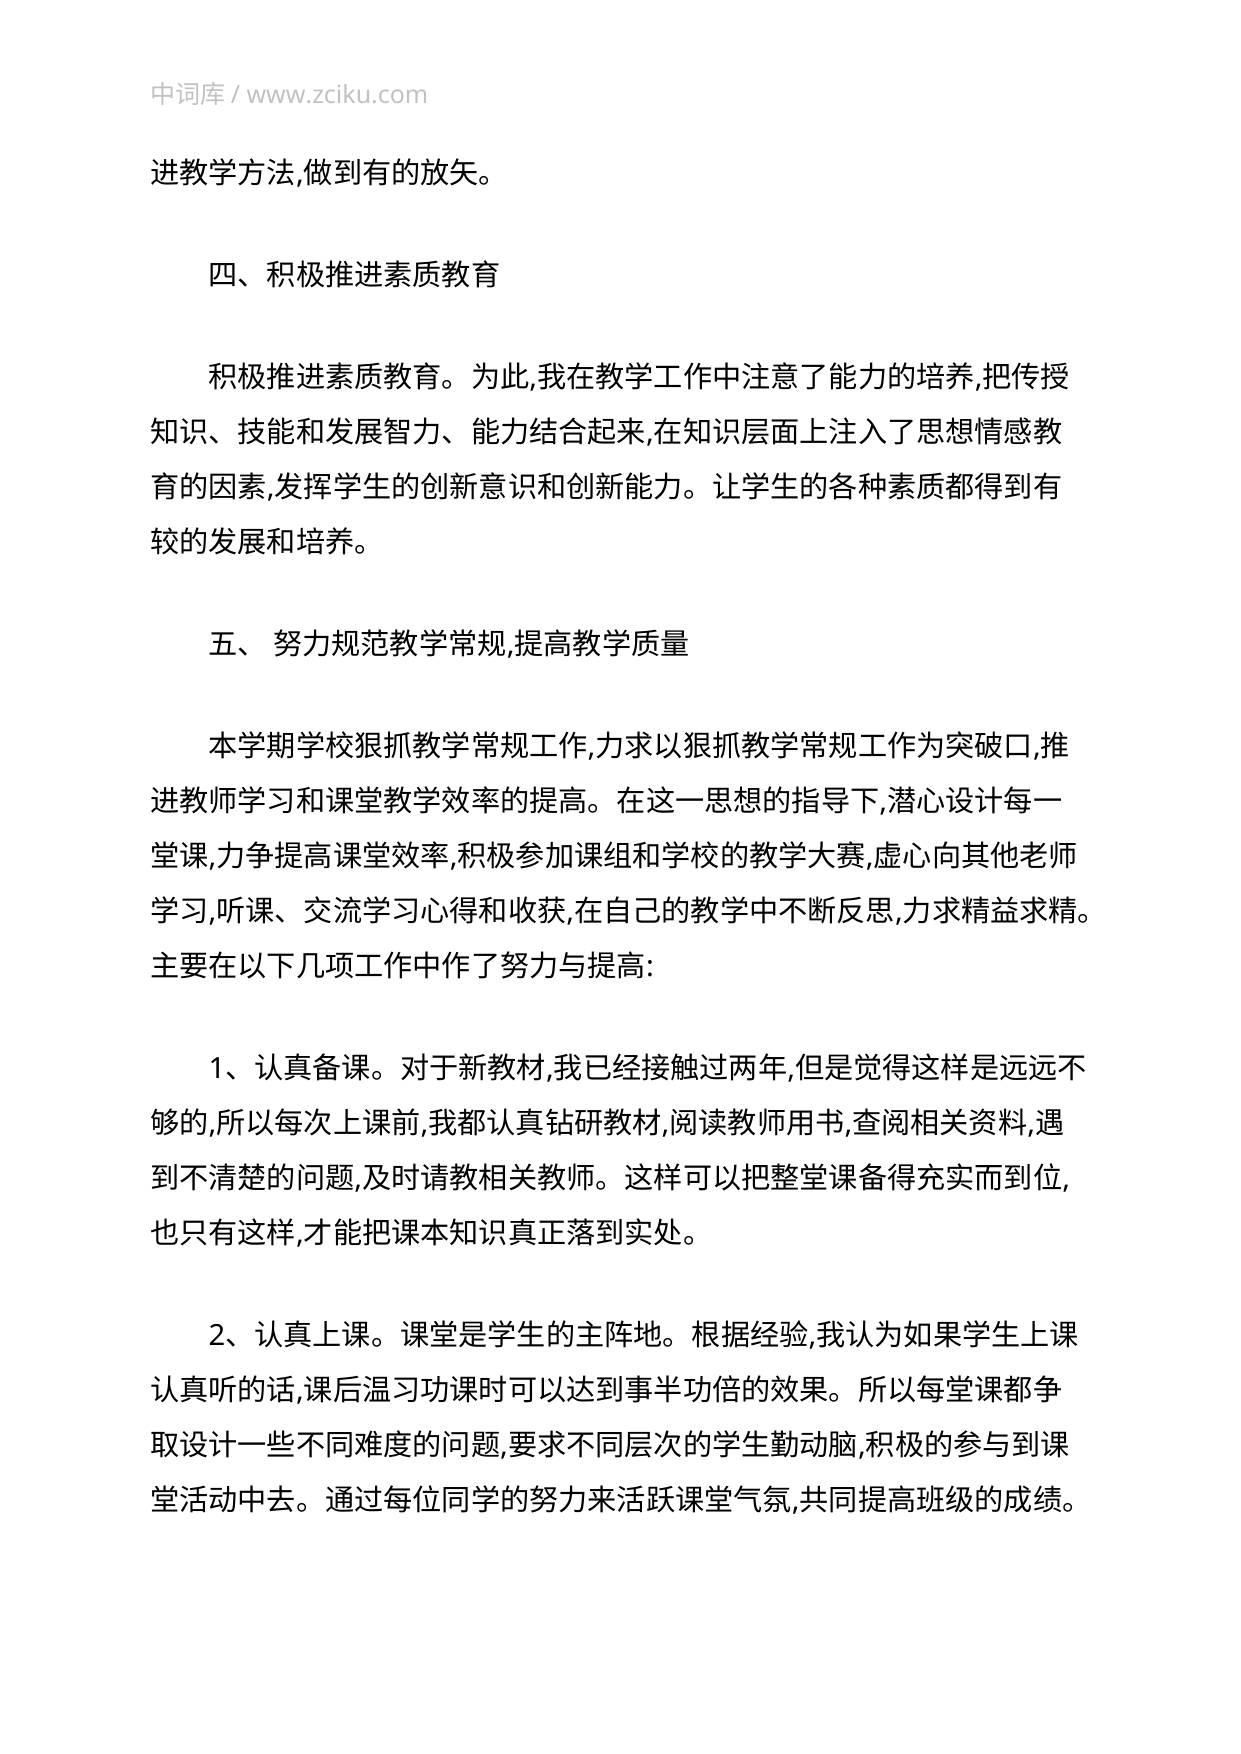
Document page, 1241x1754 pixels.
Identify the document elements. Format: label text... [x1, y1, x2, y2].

text 本学期学校狠抓教学常规工作,力求以狠抓教学常规工作为突破口,推进教师学习和课堂教学效率的提高。在这一思想的指导下,潜心设计每一堂课,力争提高课堂效率,积极参加课组和学校的教学大赛,虚心向其他老师学习,听课、交流学习心得和收获,在自己的教学中不断反思,力求精益求精。主要在以下几项工作中作了努力与提高: [150, 722, 1090, 985]
text 积极推进素质教育。为此,我在教学工作中注意了能力的培养,把传授知识、技能和发展智力、能力结合起来,在知识层面上注入了思想情感教育的因素,发挥学生的创新意识和创新能力。让学生的各种素质都得到有较的发展和培养。 [150, 354, 1090, 561]
text 1、认真备课。对于新教材,我已经接触过两年,但是觉得这样是远远不够的,所以每次上课前,我都认真钻研教材,阅读教师用书,查阅相关资料,遇到不清楚的问题,及时请教相关教师。这样可以把整堂课备得充实而到位,也只有这样,才能把课本知识真正落到实处。 [150, 1044, 1090, 1252]
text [150, 150, 1090, 192]
text 2、认真上课。课堂是学生的主阵地。根据经验,我认为如果学生上课认真听的话,课后温习功课时可以达到事半功倍的效果。所以每堂课都争取设计一些不同难度的问题,要求不同层次的学生勤动脑,积极的参与到课堂活动中去。通过每位同学的努力来活跃课堂气氛,共同提高班级的成绩。 [150, 1311, 1090, 1519]
text 四、积极推进素质教育 [150, 252, 1090, 294]
text 五、 努力规范教学常规,提高教学质量 [150, 621, 1090, 663]
